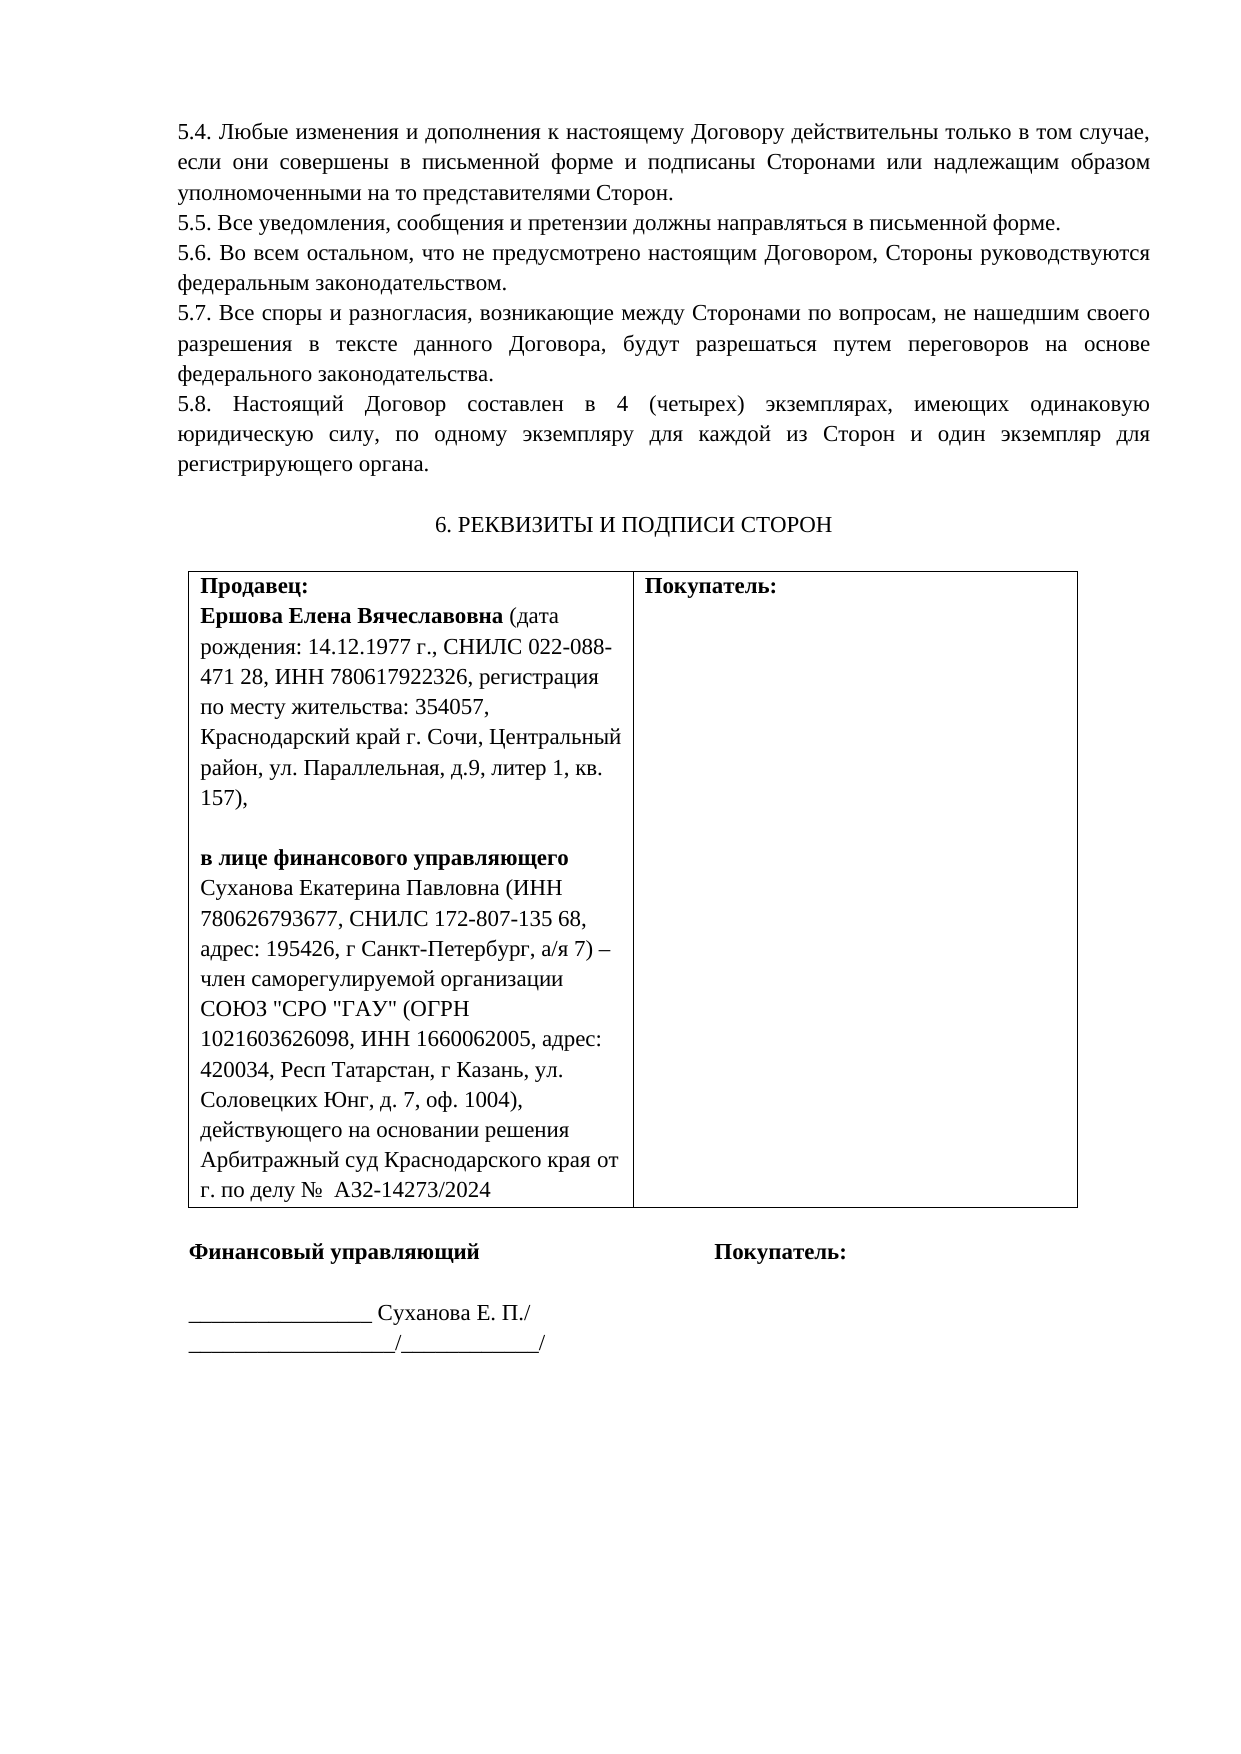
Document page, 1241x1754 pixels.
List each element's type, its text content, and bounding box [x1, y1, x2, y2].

text 5.4. Любые изменения и дополнения к настоящему Договору действительны только в том случае, если они совершены в письменной форме и подписаны Сторонами или надлежащим образом уполномоченными на то представителями Сторон. [177, 118, 1152, 205]
text 5.7. Все споры и разногласия, возникающие между Сторонами по вопросам, не нашедшим своего разрешения в тексте данного Договора, будут разрешаться путем переговоров на основе федерального законодательства. [177, 299, 1152, 386]
text 5.5. Все уведомления, сообщения и претензии должны направляться в письменной форме. [177, 209, 1152, 235]
table_header 6. РЕКВИЗИТЫ И ПОДПИСИ СТОРОН Финансовый управляющий Покупатель: ________________ Суханова Е. П./ __________________/____________/ [177, 481, 1090, 1359]
text 5.6. Во всем остальном, что не предусмотрено настоящим Договором, Стороны руководствуются федеральным законодательством. [177, 239, 1152, 296]
text 5.8. Настоящий Договор составлен в 4 (четырех) экземплярах, имеющих одинаковую юридическую силу, по одному экземпляру для каждой из Сторон и один экземпляр для регистрирующего органа. [177, 390, 1152, 477]
